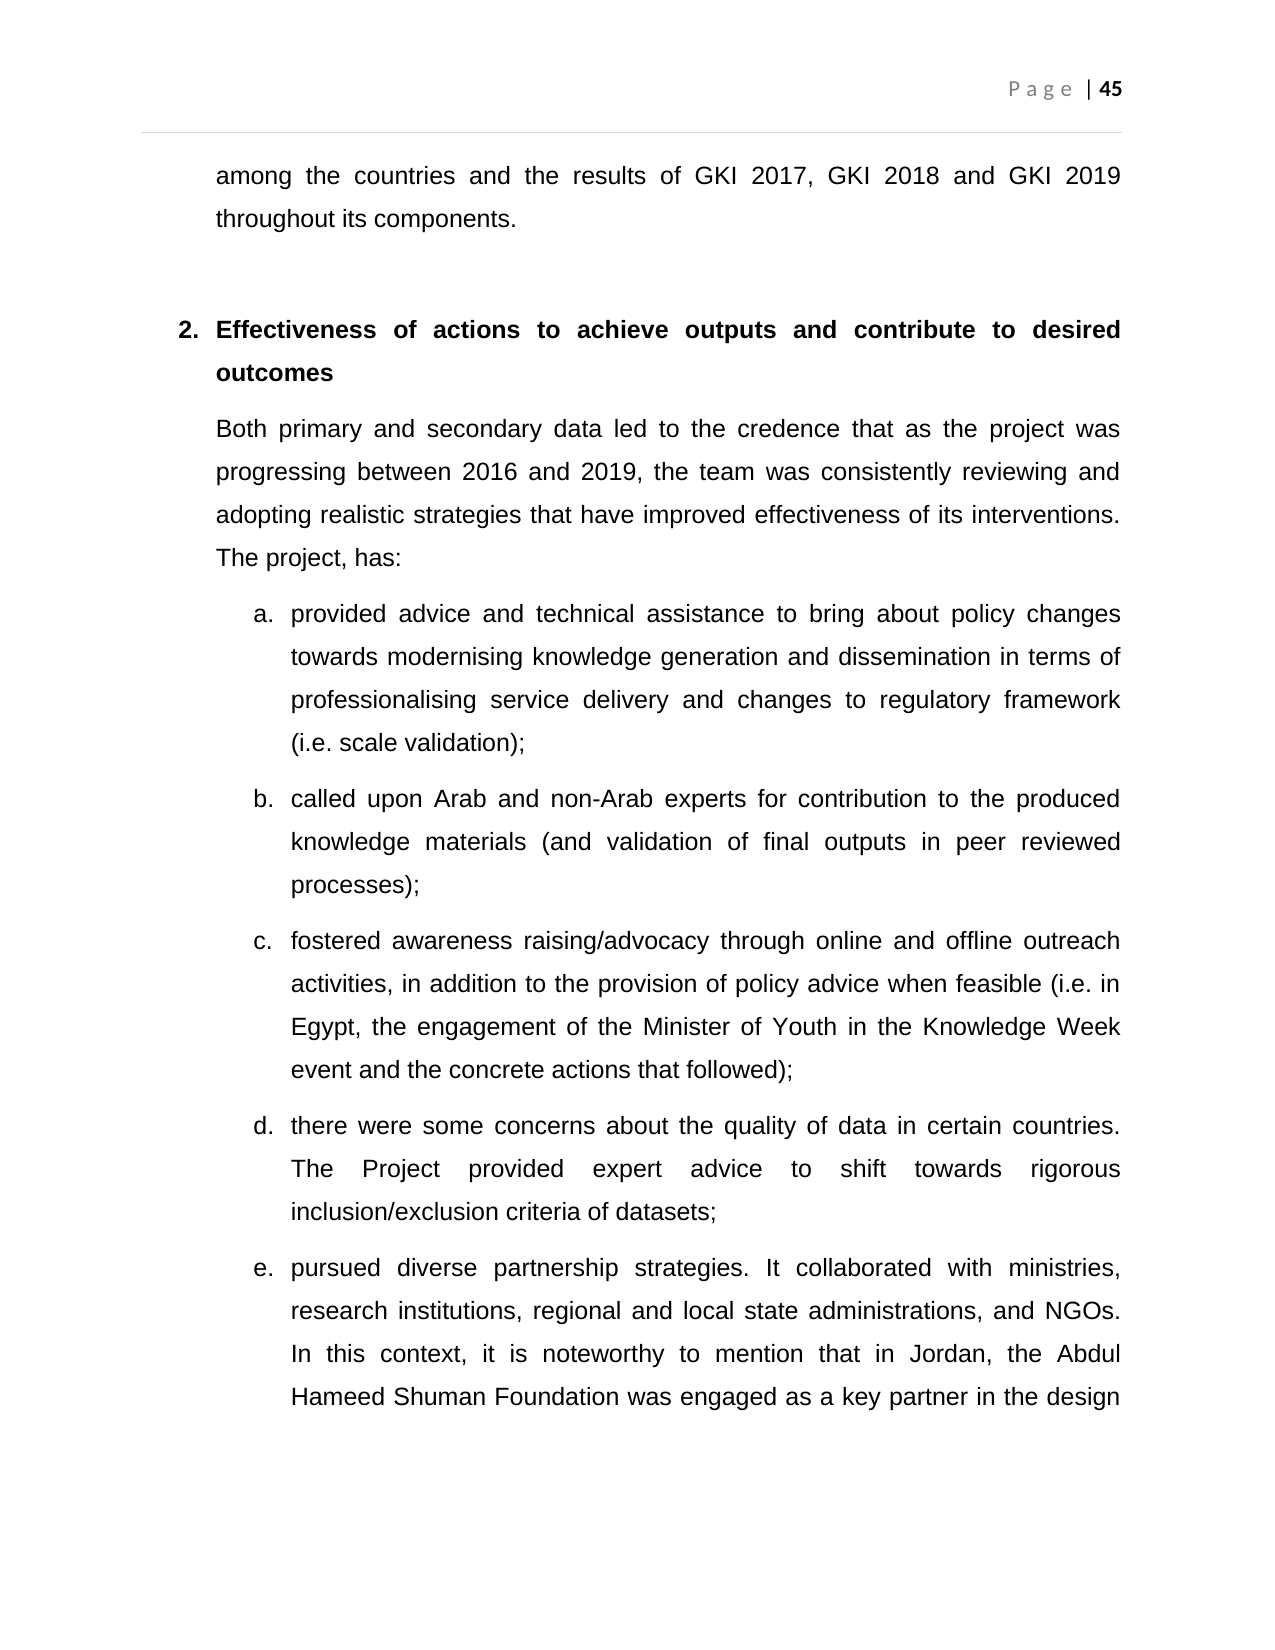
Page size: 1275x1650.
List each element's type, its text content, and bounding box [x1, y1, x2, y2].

list Effectiveness of actions to achieve outputs and contribute to desired outcomes [178, 315, 1122, 387]
list provided advice and technical assistance to bring about policy changes towards modernising knowledge generation and dissemination in terms of professionalising service delivery and changes to regulatory framework (i.e. scale validation); [253, 599, 1122, 757]
list fostered awareness raising/advocacy through online and offline outreach activities, in addition to the provision of policy advice when feasible (i.e. in Egypt, the engagement of the Minister of Youth in the Knowledge Week event and the concrete actions that followed); [253, 926, 1122, 1084]
list Both primary and secondary data led to the credence that as the project was progressing between 2016 and 2019, the team was consistently reviewing and adopting realistic strategies that have improved effectiveness of its interventions. The project, has: [216, 414, 1122, 572]
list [216, 161, 1122, 233]
list there were some concerns about the quality of data in certain countries. The Project provided expert advice to shift towards rigorous inclusion/exclusion criteria of datasets; [253, 1111, 1122, 1226]
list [253, 1253, 1122, 1411]
list called upon Arab and non-Arab experts for contribution to the produced knowledge materials (and validation of final outputs in peer reviewed processes); [253, 784, 1122, 899]
